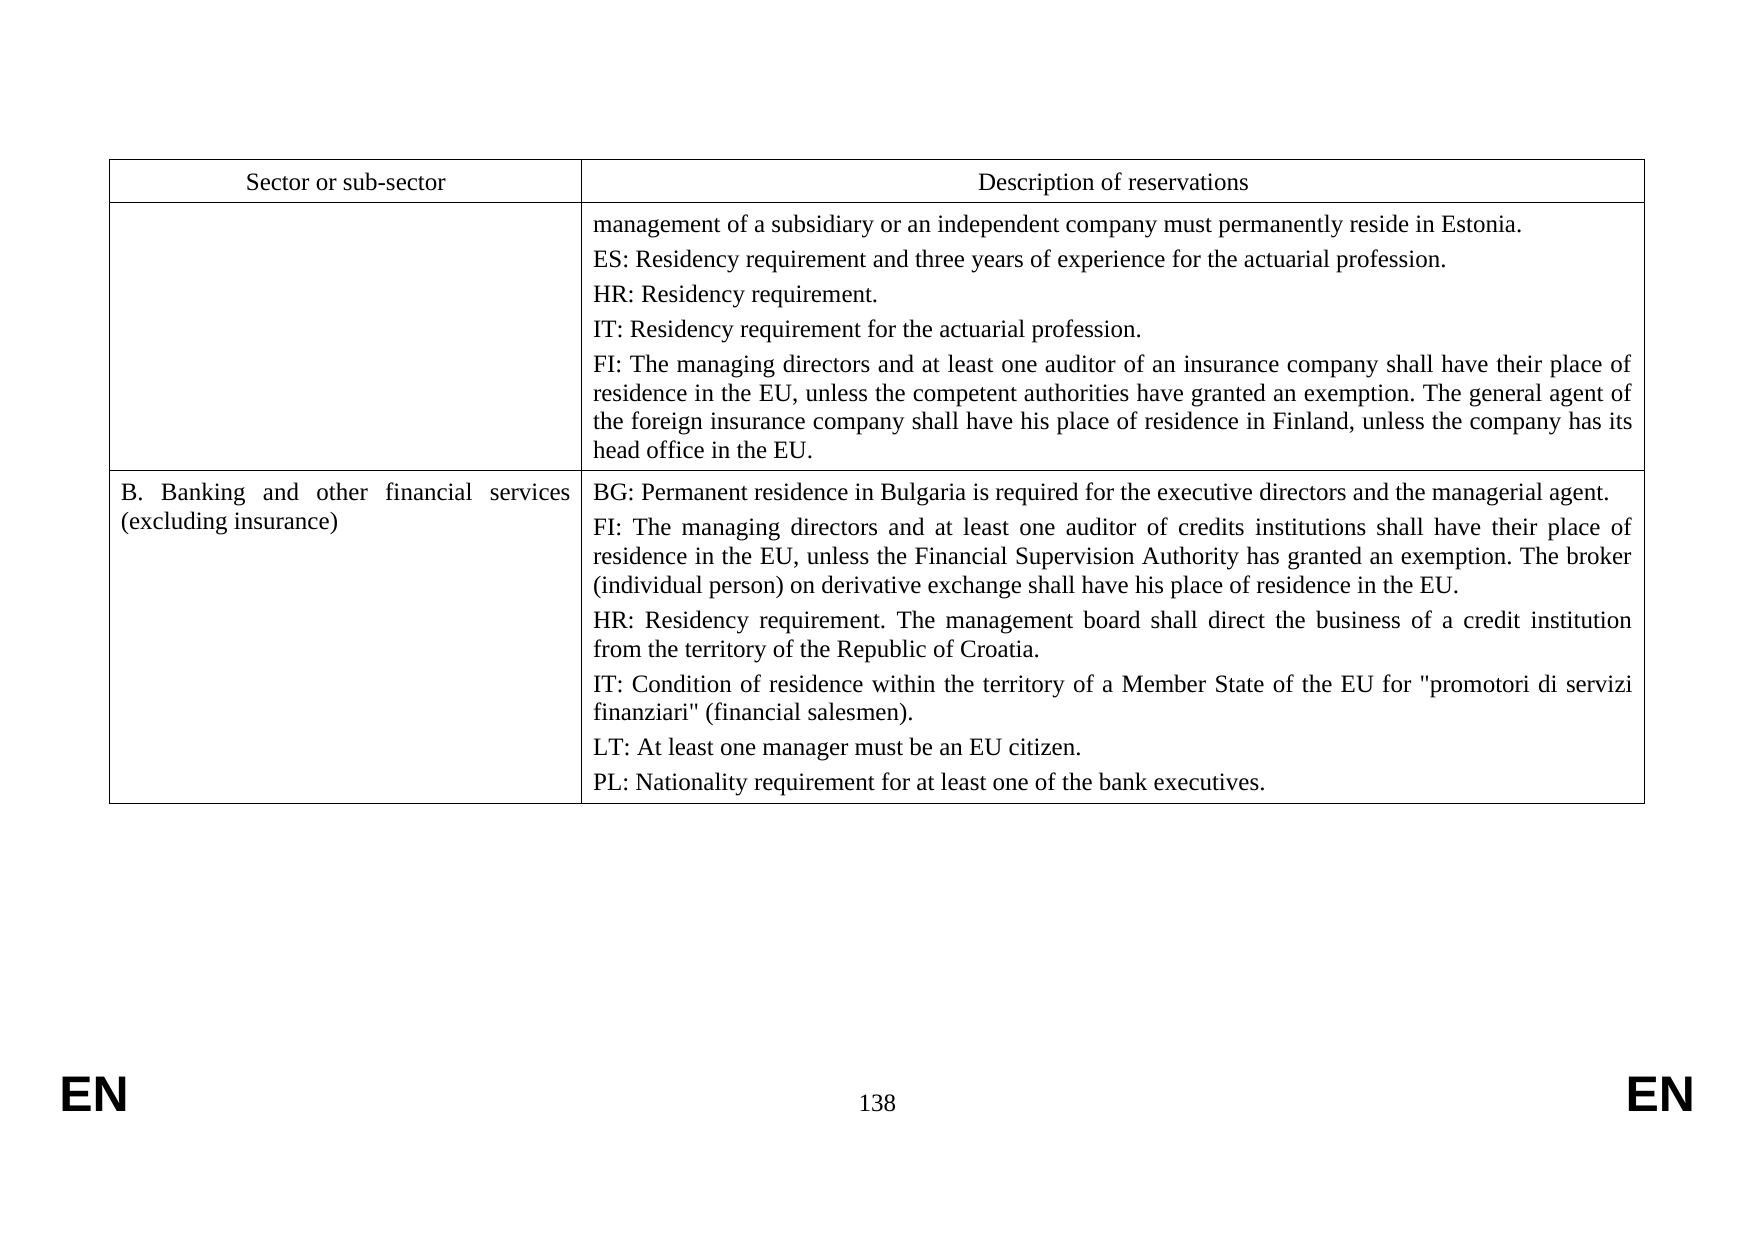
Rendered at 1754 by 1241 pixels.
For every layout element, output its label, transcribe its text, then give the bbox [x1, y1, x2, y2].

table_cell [582, 203, 1644, 470]
table_header Description of reservations [582, 160, 1644, 202]
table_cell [110, 203, 581, 470]
table_header Sector or sub-sector [110, 160, 581, 202]
table_cell B. Banking and other financial services (excluding insurance) [110, 471, 581, 802]
table_cell BG: Permanent residence in Bulgaria is required for the executive directors and the managerial agent. FI: The managing directors and at least one auditor of credits institutions shall have their place of residence in the EU, unless the Financial Supervision Authority has granted an exemption. The broker (individual person) on derivative exchange shall have his place of residence in the EU. HR: Residency requirement. The management board shall direct the business of a credit institution from the territory of the Republic of Croatia. IT: Condition of residence within the territory of a Member State of the EU for "promotori di servizi finanziari" (financial salesmen). LT: At least one manager must be an EU citizen. PL: Nationality requirement for at least one of the bank executives. [582, 471, 1644, 802]
